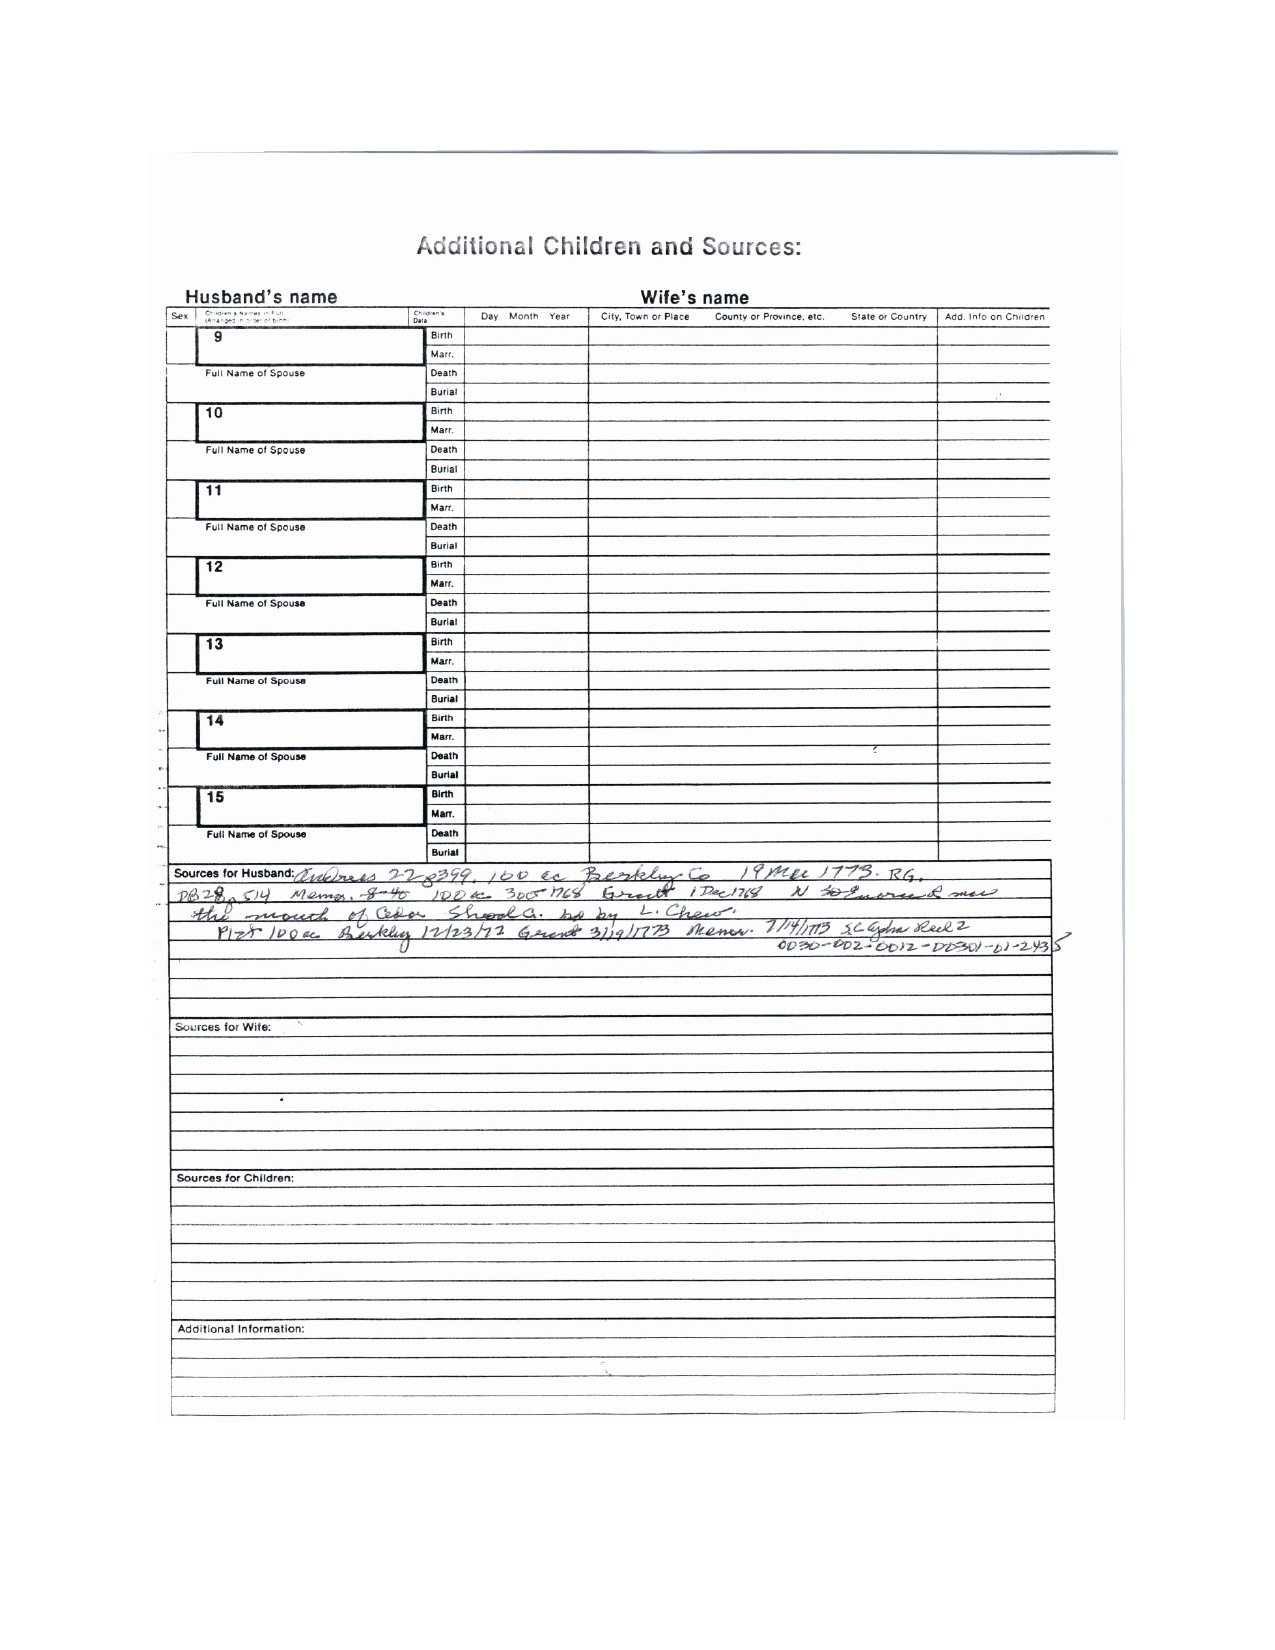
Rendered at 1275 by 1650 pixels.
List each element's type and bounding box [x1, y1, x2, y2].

picture [150, 150, 1125, 1423]
